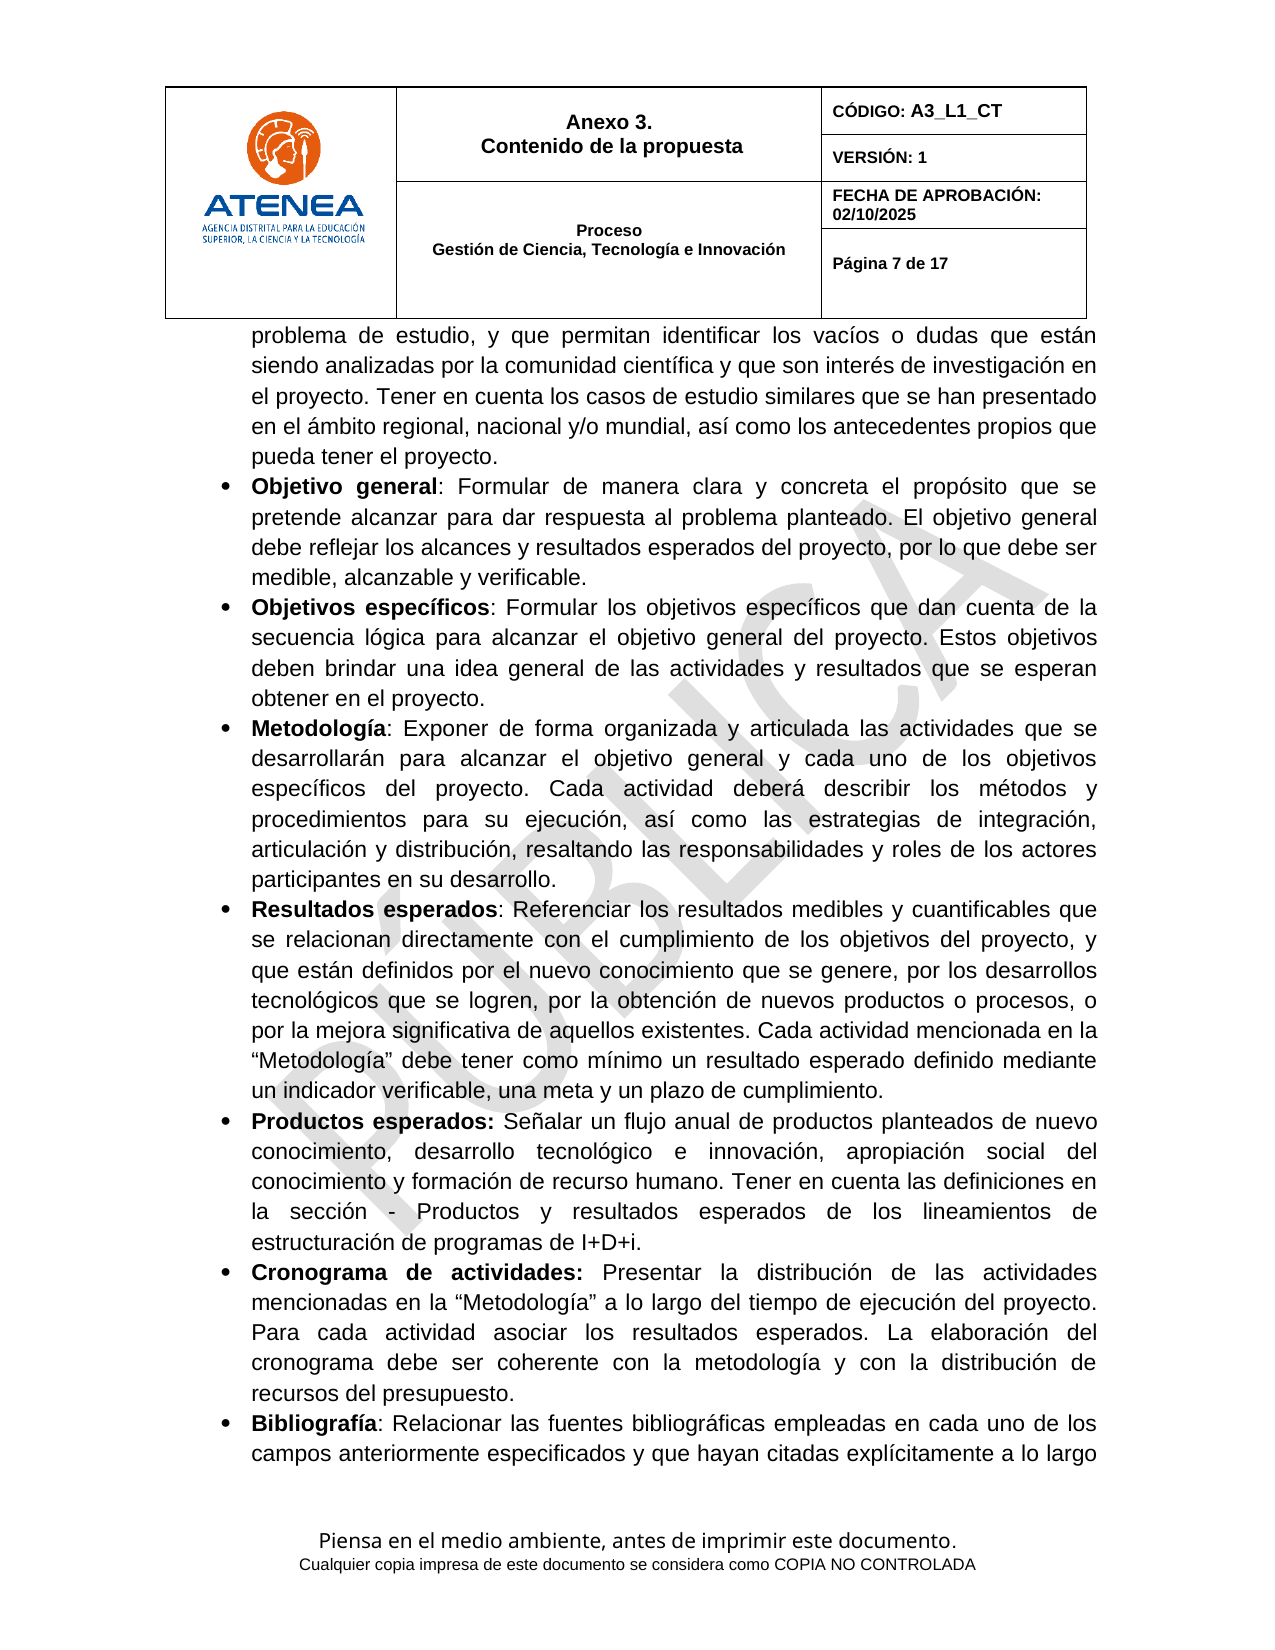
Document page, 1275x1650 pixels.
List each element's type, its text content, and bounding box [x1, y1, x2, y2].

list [222, 148, 1098, 328]
list Productos esperados: Señalar un flujo anual de productos planteados de nuevo conocimiento, desarrollo tecnológico e innovación, apropiación social del conocimiento y formación de recurso humano. Tener en cuenta las definiciones en la sección - Productos y resultados esperados de los lineamientos de estructuración de programas de I+D+i. [222, 846, 1098, 993]
list Metodología: Exponer de forma organizada y articulada las actividades que se desarrollarán para alcanzar el objetivo general y cada uno de los objetivos específicos del proyecto. Cada actividad deberá describir los métodos y procedimientos para su ejecución, así como las estrategias de integración, articulación y distribución, resaltando las responsabilidades y roles de los actores participantes en su desarrollo. [222, 453, 1098, 630]
list Bibliografía: Relacionar las fuentes bibliográficas empleadas en cada uno de los campos anteriormente especificados y que hayan citadas explícitamente a lo largo del contenido de cada proyecto. Se recomienda utilizar estilos de citación y fuentes reconocidas por la comunidad [222, 1148, 1098, 1265]
list científica nacional e internacional. [222, 1268, 1098, 1295]
list COMPONENTE DE FORTALECIMIENTO Y CONTINUIDAD DEL ECOSISTEMA CIENTÍFICO [185, 1329, 1098, 1386]
picture [221, 100, 341, 262]
list Objetivos específicos: Formular los objetivos específicos que dan cuenta de la secuencia lógica para alcanzar el objetivo general del proyecto. Estos objetivos deben brindar una idea general de las actividades y resultados que se esperan obtener en el proyecto. [222, 332, 1098, 449]
list Cronograma de actividades: Presentar la distribución de las actividades mencionadas en la “Metodología” a lo largo del tiempo de ejecución del proyecto. Para cada actividad asociar los resultados esperados. La elaboración del cronograma debe ser coherente con la metodología y con la distribución de recursos del presupuesto. [222, 997, 1098, 1144]
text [177, 1389, 1098, 1476]
list Resultados esperados: Referenciar los resultados medibles y cuantificables que se relacionan directamente con el cumplimiento de los objetivos del proyecto, y que están definidos por el nuevo conocimiento que se genere, por los desarrollos tecnológicos que se logren, por la obtención de nuevos productos o procesos, o por la mejora significativa de aquellos existentes. Cada actividad mencionada en la “Metodología” debe tener como mínimo un resultado esperado definido mediante un indicador verificable, una meta y un plazo de cumplimiento. [222, 634, 1098, 842]
